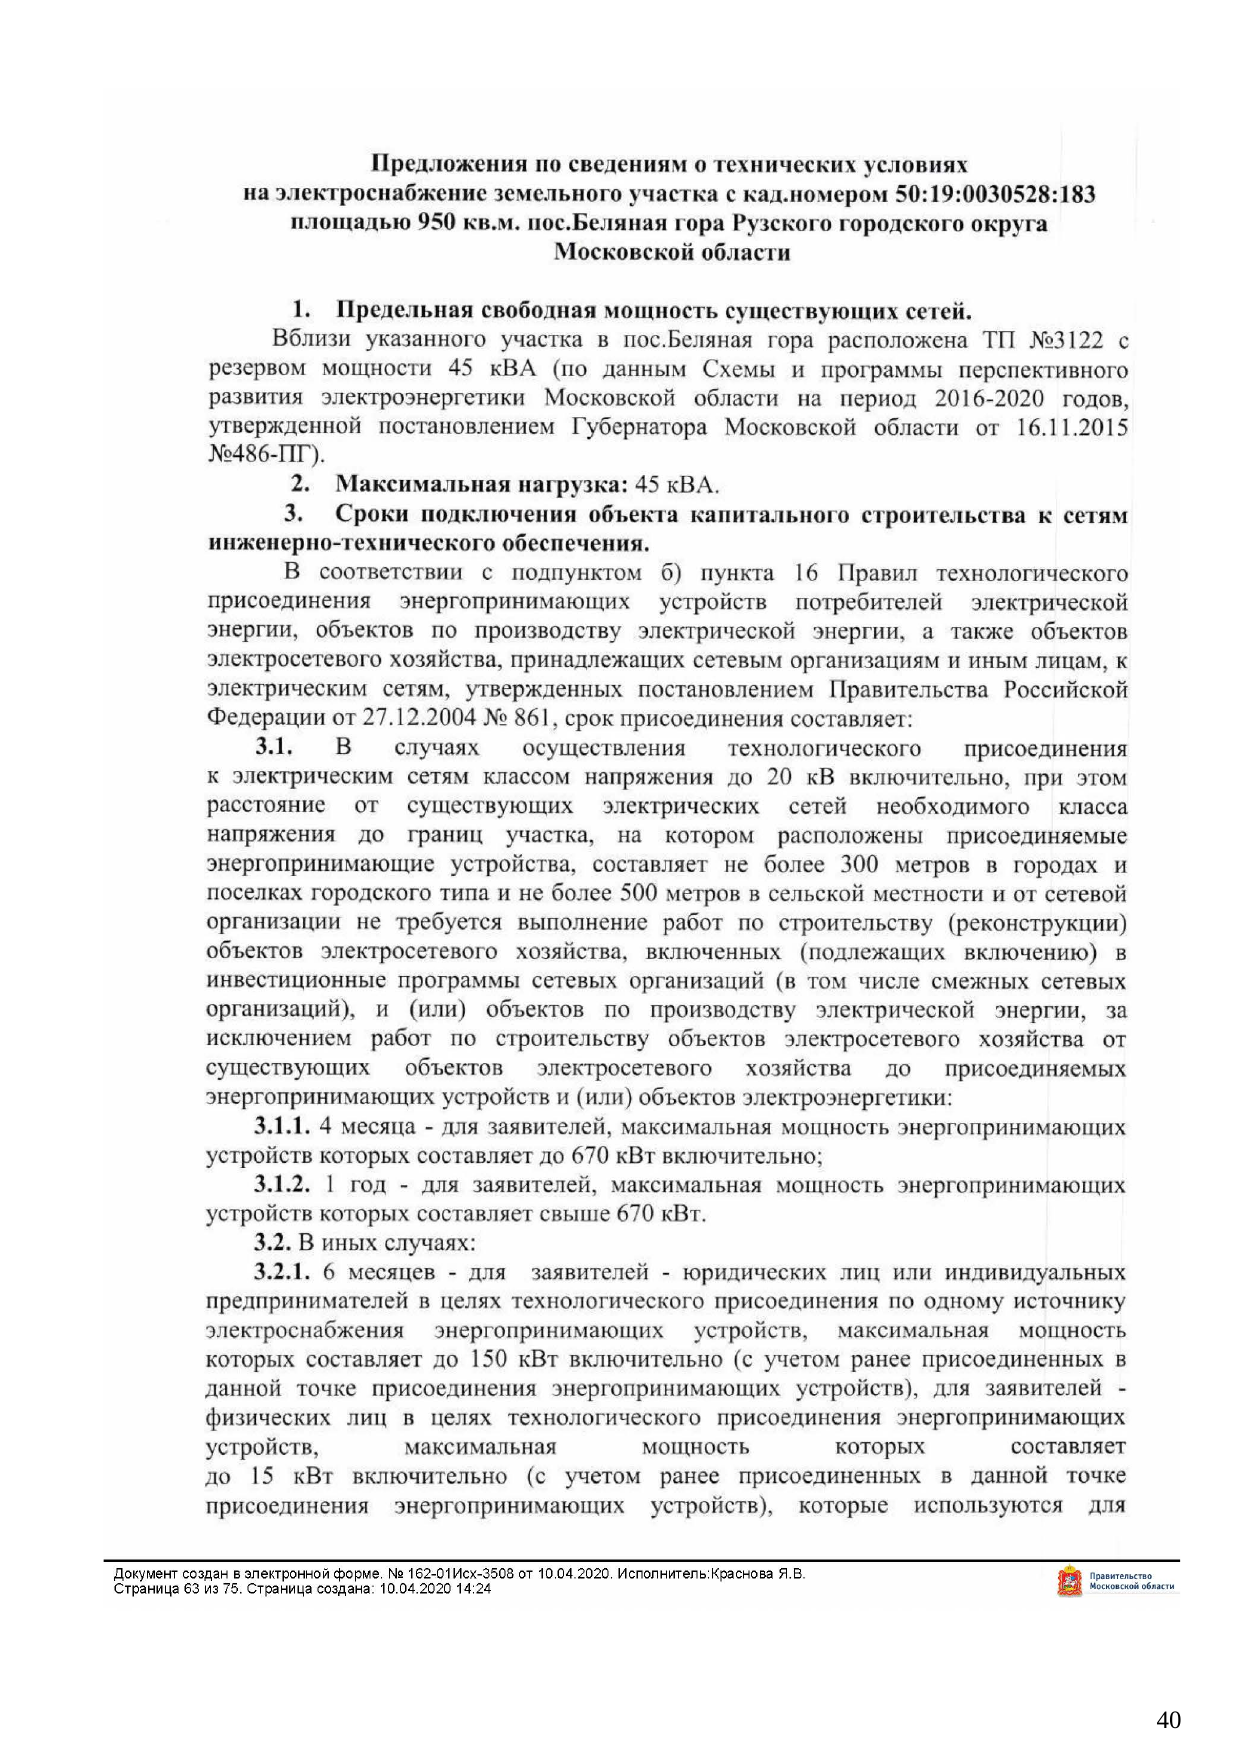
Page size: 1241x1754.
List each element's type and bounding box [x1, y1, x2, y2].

picture [103, 88, 1181, 1611]
